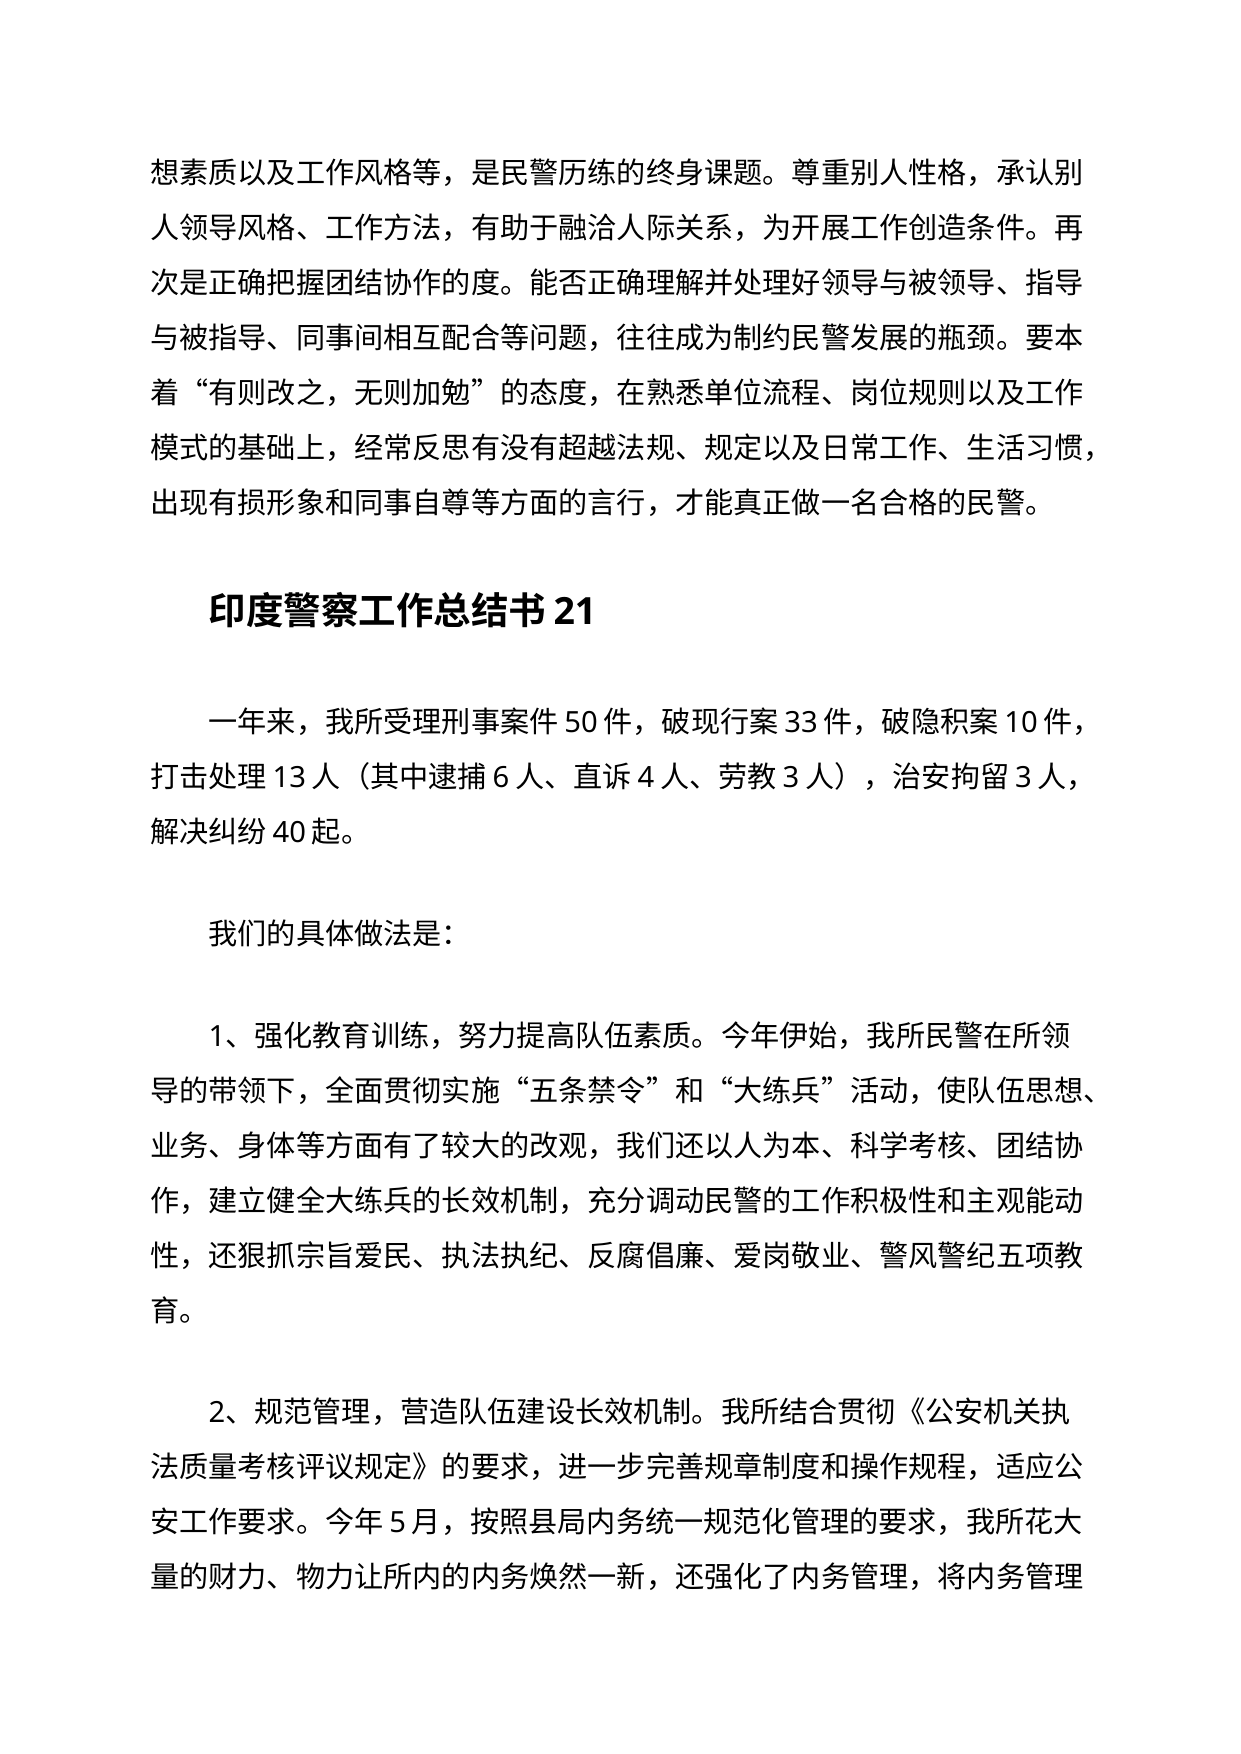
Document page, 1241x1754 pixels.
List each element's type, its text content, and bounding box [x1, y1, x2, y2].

text 一年来，我所受理刑事案件50件，破现行案33件，破隐积案10件，打击处理13人（其中逮捕6人、直诉4人、劳教3人），治安拘留3人，解决纠纷40起。 [150, 699, 1090, 851]
text 印度警察工作总结书21 [150, 581, 1090, 636]
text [150, 1389, 1090, 1596]
text 我们的具体做法是： [150, 911, 1090, 953]
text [150, 150, 1090, 522]
text 1、强化教育训练，努力提高队伍素质。今年伊始，我所民警在所领导的带领下，全面贯彻实施“五条禁令”和“大练兵”活动，使队伍思想、业务、身体等方面有了较大的改观，我们还以人为本、科学考核、团结协作，建立健全大练兵的长效机制，充分调动民警的工作积极性和主观能动性，还狠抓宗旨爱民、执法执纪、反腐倡廉、爱岗敬业、警风警纪五项教育。 [150, 1012, 1090, 1329]
